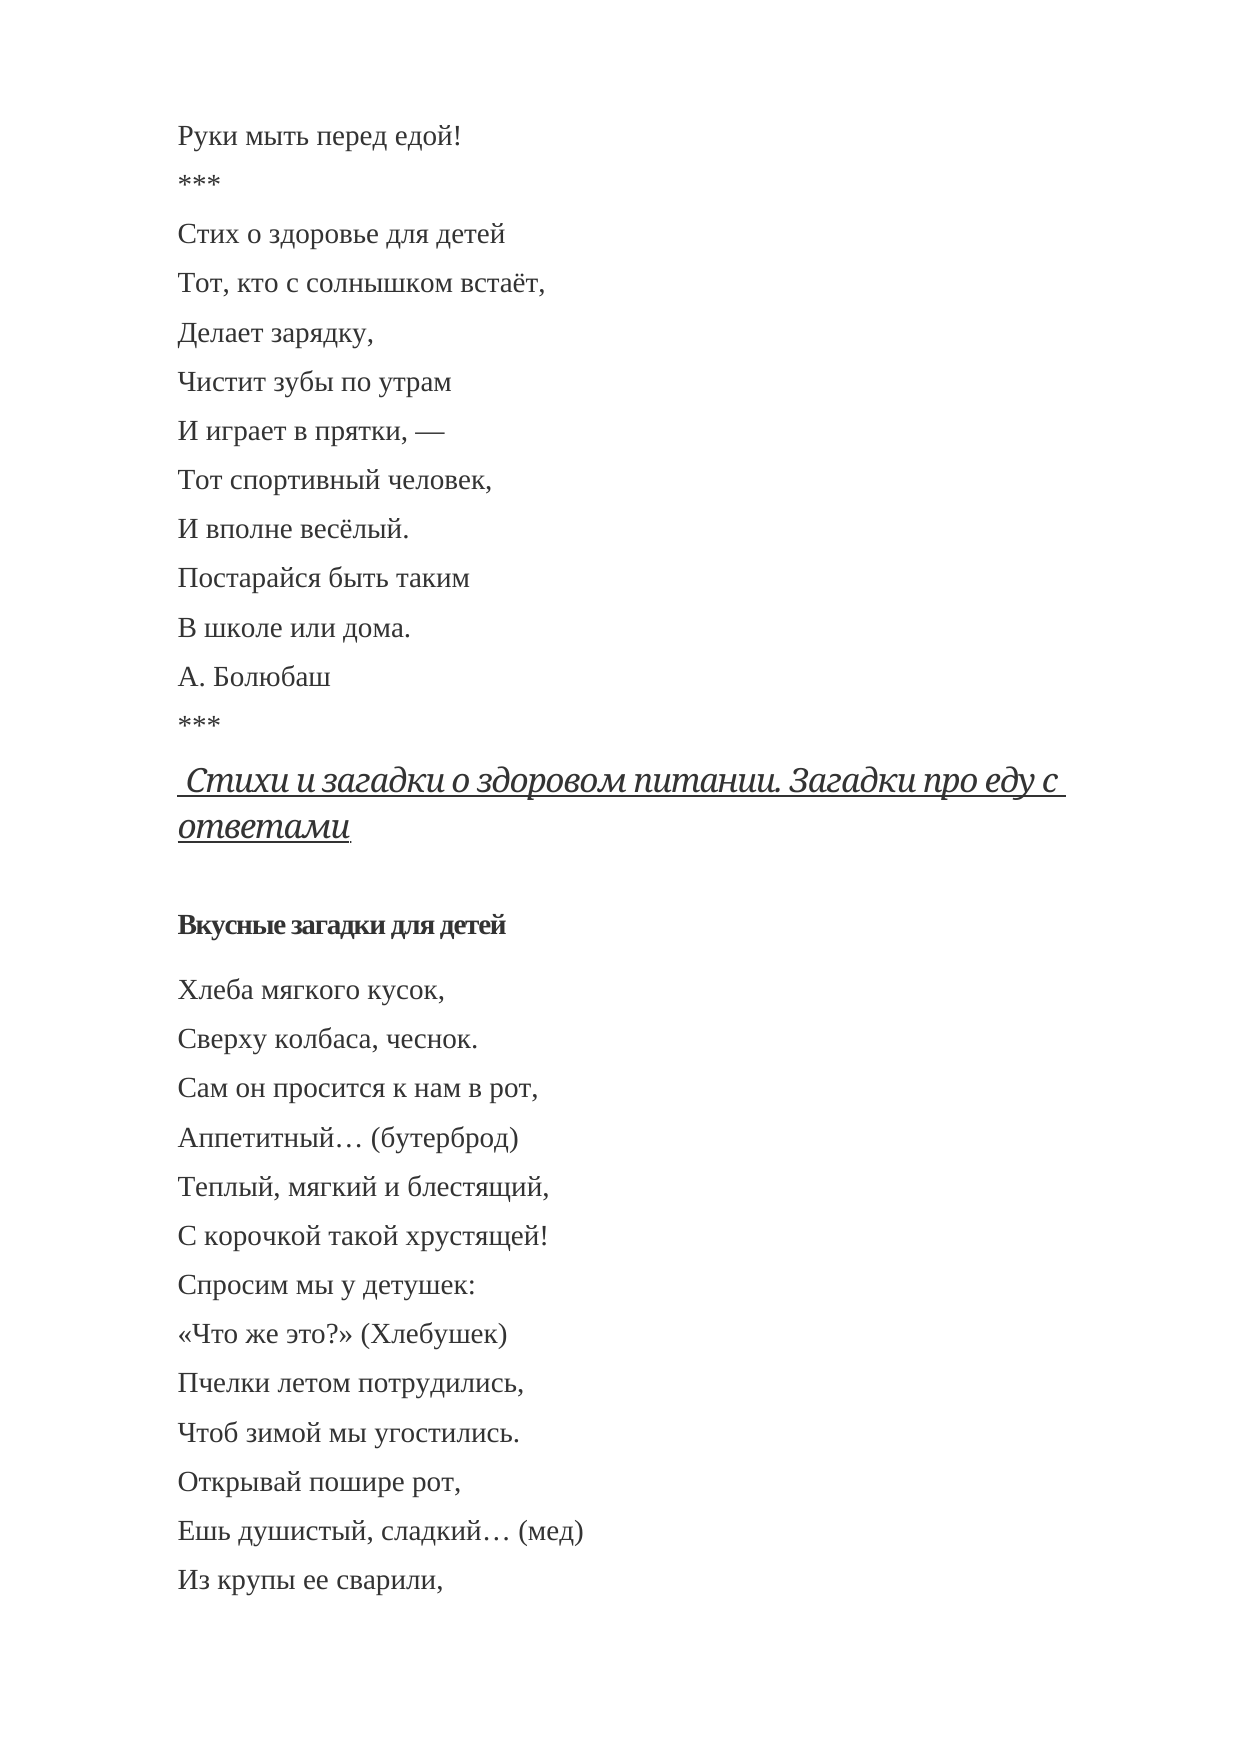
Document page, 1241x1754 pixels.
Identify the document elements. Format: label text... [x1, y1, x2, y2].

text Руки мыть перед едой! [177, 118, 1152, 152]
text Чтоб зимой мы угостились. [177, 1415, 1152, 1448]
text Вкусные загадки для детей [177, 907, 1152, 941]
text В школе или дома. [177, 610, 1152, 643]
text Стихи и загадки о здоровом питании. Загадки про еду с ответами [177, 757, 1152, 848]
text С корочкой такой хрустящей! [177, 1218, 1152, 1252]
text Делает зарядку, [177, 315, 1152, 348]
text Тот, кто с солнышком встаёт, [177, 266, 1152, 299]
text Теплый, мягкий и блестящий, [177, 1169, 1152, 1202]
text А. Болюбаш [177, 659, 1152, 692]
text *** [177, 708, 1152, 742]
text Ешь душистый, сладкий… (мед) [177, 1513, 1152, 1547]
text Хлеба мягкого кусок, [177, 972, 1152, 1006]
text Спросим мы у детушек: [177, 1267, 1152, 1301]
text Тот спортивный человек, [177, 462, 1152, 496]
text «Что же это?» (Хлебушек) [177, 1316, 1152, 1350]
text Сам он просится к нам в рот, [177, 1071, 1152, 1104]
text Постарайся быть таким [177, 561, 1152, 594]
text Стих о здоровье для детей [177, 216, 1152, 250]
text Чистит зубы по утрам [177, 364, 1152, 397]
text И играет в прятки, — [177, 413, 1152, 447]
text Пчелки летом потрудились, [177, 1366, 1152, 1399]
text Открывай пошире рот, [177, 1464, 1152, 1497]
text *** [177, 167, 1152, 201]
text Из крупы ее сварили, [177, 1562, 1152, 1596]
text Аппетитный… (бутерброд) [177, 1120, 1152, 1153]
text Сверху колбаса, чеснок. [177, 1021, 1152, 1055]
text И вполне весёлый. [177, 511, 1152, 545]
